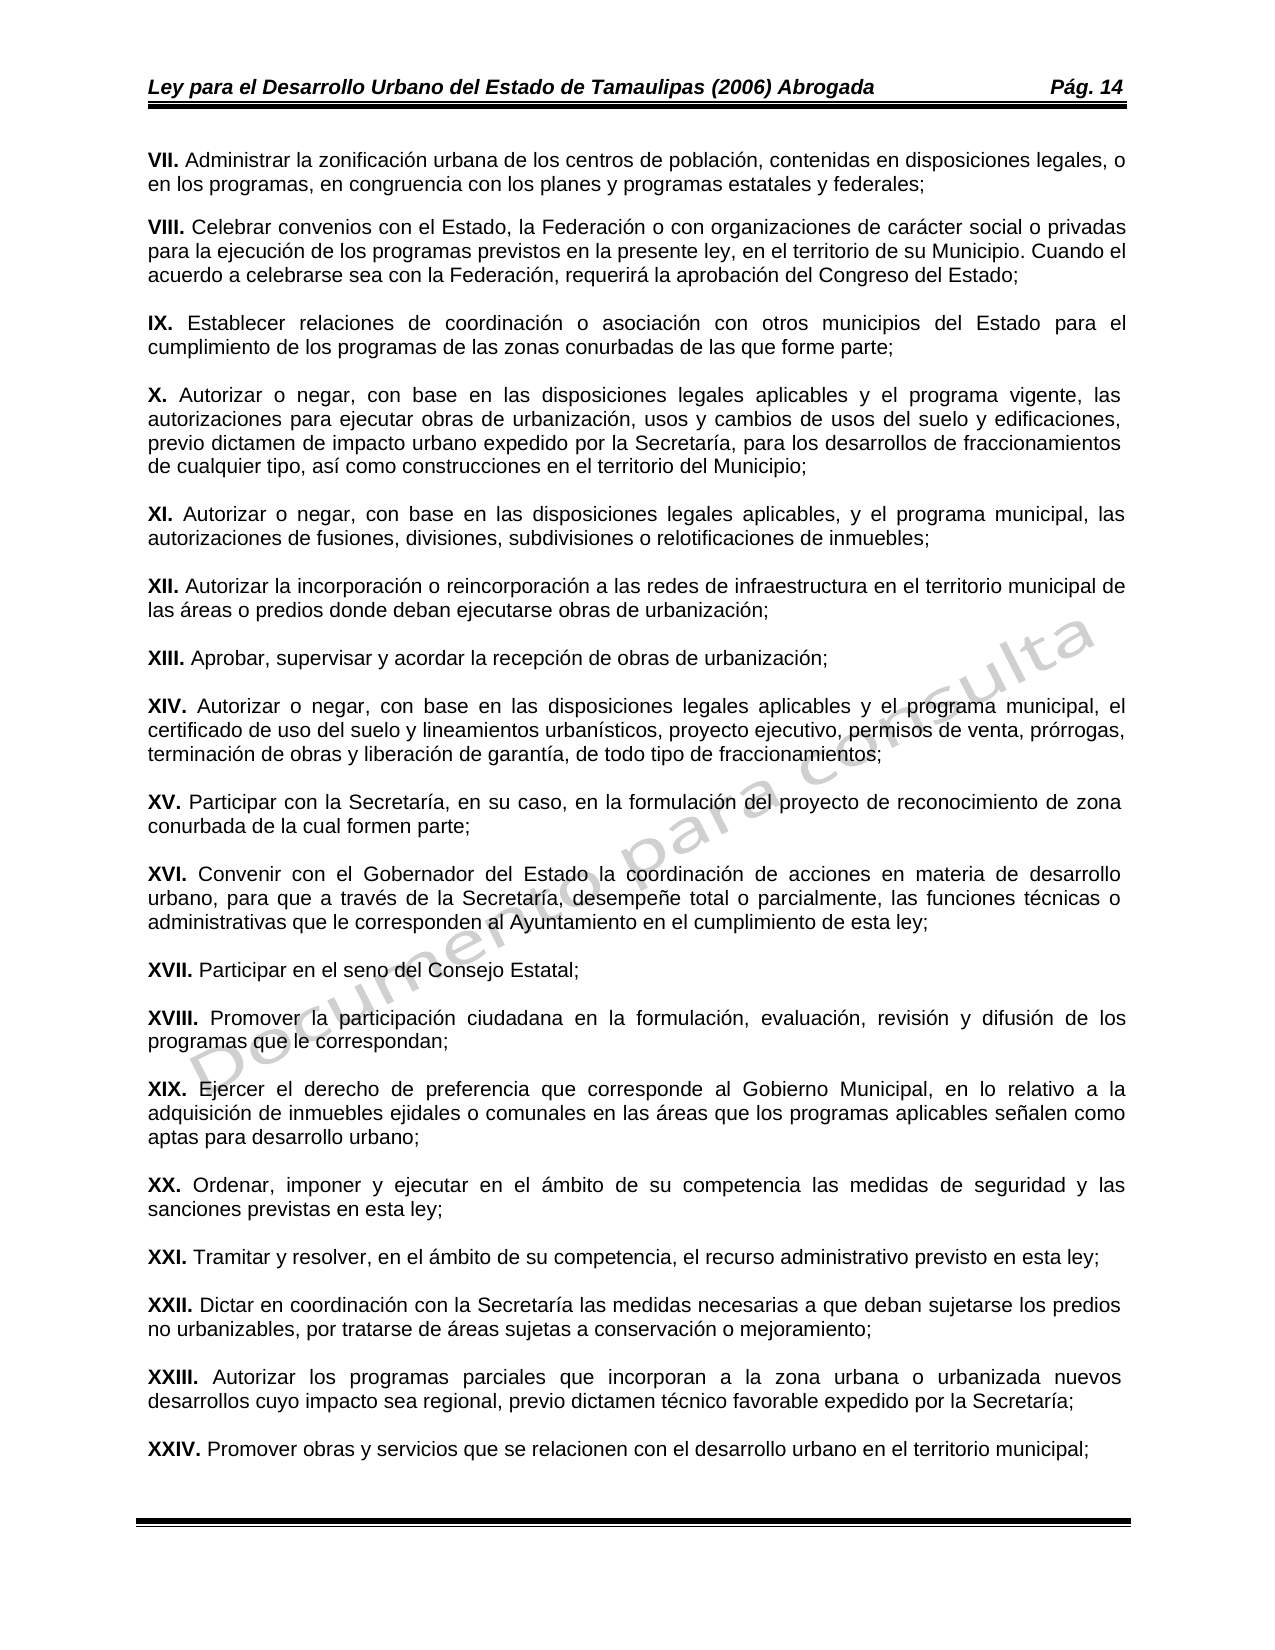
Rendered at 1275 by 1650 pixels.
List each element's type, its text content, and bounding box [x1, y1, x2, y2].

text XVII. Participar en el seno del Consejo Estatal; [148, 957, 1127, 981]
text XXIV. Promover obras y servicios que se relacionen con el desarrollo urbano en el territorio municipal; [148, 1437, 1127, 1461]
text X. Autorizar o negar, con base en las disposiciones legales aplicables y el programa vigente, las autorizaciones para ejecutar obras de urbanización, usos y cambios de usos del suelo y edificaciones, previo dictamen de impacto urbano expedido por la Secretaría, para los desarrollos de fraccionamientos de cualquier tipo, así como construcciones en el territorio del Municipio; [148, 382, 1122, 478]
text IX. Establecer relaciones de coordinación o asociación con otros municipios del Estado para el cumplimiento de los programas de las zonas conurbadas de las que forme parte; [148, 311, 1127, 358]
text VIII. Celebrar convenios con el Estado, o con organizaciones de carácter social o privadas para la ejecución de los programas previstos en la presente ley, en el territorio de su Municipio. Cuando el acuerdo a celebrarse sea con , requerirá la aprobación del Congreso del Estado; [148, 215, 1127, 287]
text XIX. Ejercer el derecho de preferencia que corresponde al Gobierno Municipal, en lo relativo a la adquisición de inmuebles ejidales o comunales en las áreas que los programas aplicables señalen como aptas para desarrollo urbano; [148, 1077, 1127, 1149]
text VII. Administrar la zonificación urbana de los centros de población, contenidas en disposiciones legales, o en los programas, en congruencia con los planes y programas estatales y federales; [148, 148, 1127, 196]
text XII. Autorizar la incorporación o reincorporación a las redes de infraestructura en el territorio municipal de las áreas o predios donde deban ejecutarse obras de urbanización; [148, 574, 1127, 622]
text XIII. Aprobar, supervisar y acordar la recepción de obras de urbanización; [148, 646, 1127, 670]
text XX. Ordenar, imponer y ejecutar en el ámbito de su competencia las medidas de seguridad y las sanciones previstas en esta ley; [148, 1173, 1127, 1221]
text XXIII. Autorizar los programas parciales que incorporan a la zona urbana o urbanizada nuevos desarrollos cuyo impacto sea regional, previo dictamen técnico favorable expedido por la Secretaría; [148, 1365, 1122, 1413]
text XXII. Dictar en coordinación con la Secretaría las medidas necesarias a que deban sujetarse los predios no urbanizables, por tratarse de áreas sujetas a conservación o mejoramiento; [148, 1293, 1122, 1341]
text XVI. Convenir con el Gobernador del Estado la coordinación de acciones en materia de desarrollo urbano, para que a través de la Secretaría, desempeñe total o parcialmente, las funciones técnicas o administrativas que le corresponden al Ayuntamiento en el cumplimiento de esta ley; [148, 862, 1122, 933]
text XXI. Tramitar y resolver, en el ámbito de su competencia, el recurso administrativo previsto en esta ley; [148, 1245, 1127, 1269]
text XV. Participar con la Secretaría, en su caso, en la formulación del proyecto de reconocimiento de zona conurbada de la cual formen parte; [148, 790, 1122, 838]
text XVIII. Promover la participación ciudadana en la formulación, evaluación, revisión y difusión de los programas que le correspondan; [148, 1005, 1127, 1053]
text XI. Autorizar o negar, con base en las disposiciones legales aplicables, y el programa municipal, las autorizaciones de fusiones, divisiones, subdivisiones o relotificaciones de inmuebles; [148, 502, 1127, 550]
text XIV. Autorizar o negar, con base en las disposiciones legales aplicables y el programa municipal, el certificado de uso del suelo y lineamientos urbanísticos, proyecto ejecutivo, permisos de venta, prórrogas, terminación de obras y liberación de garantía, de todo tipo de fraccionamientos; [148, 694, 1127, 766]
